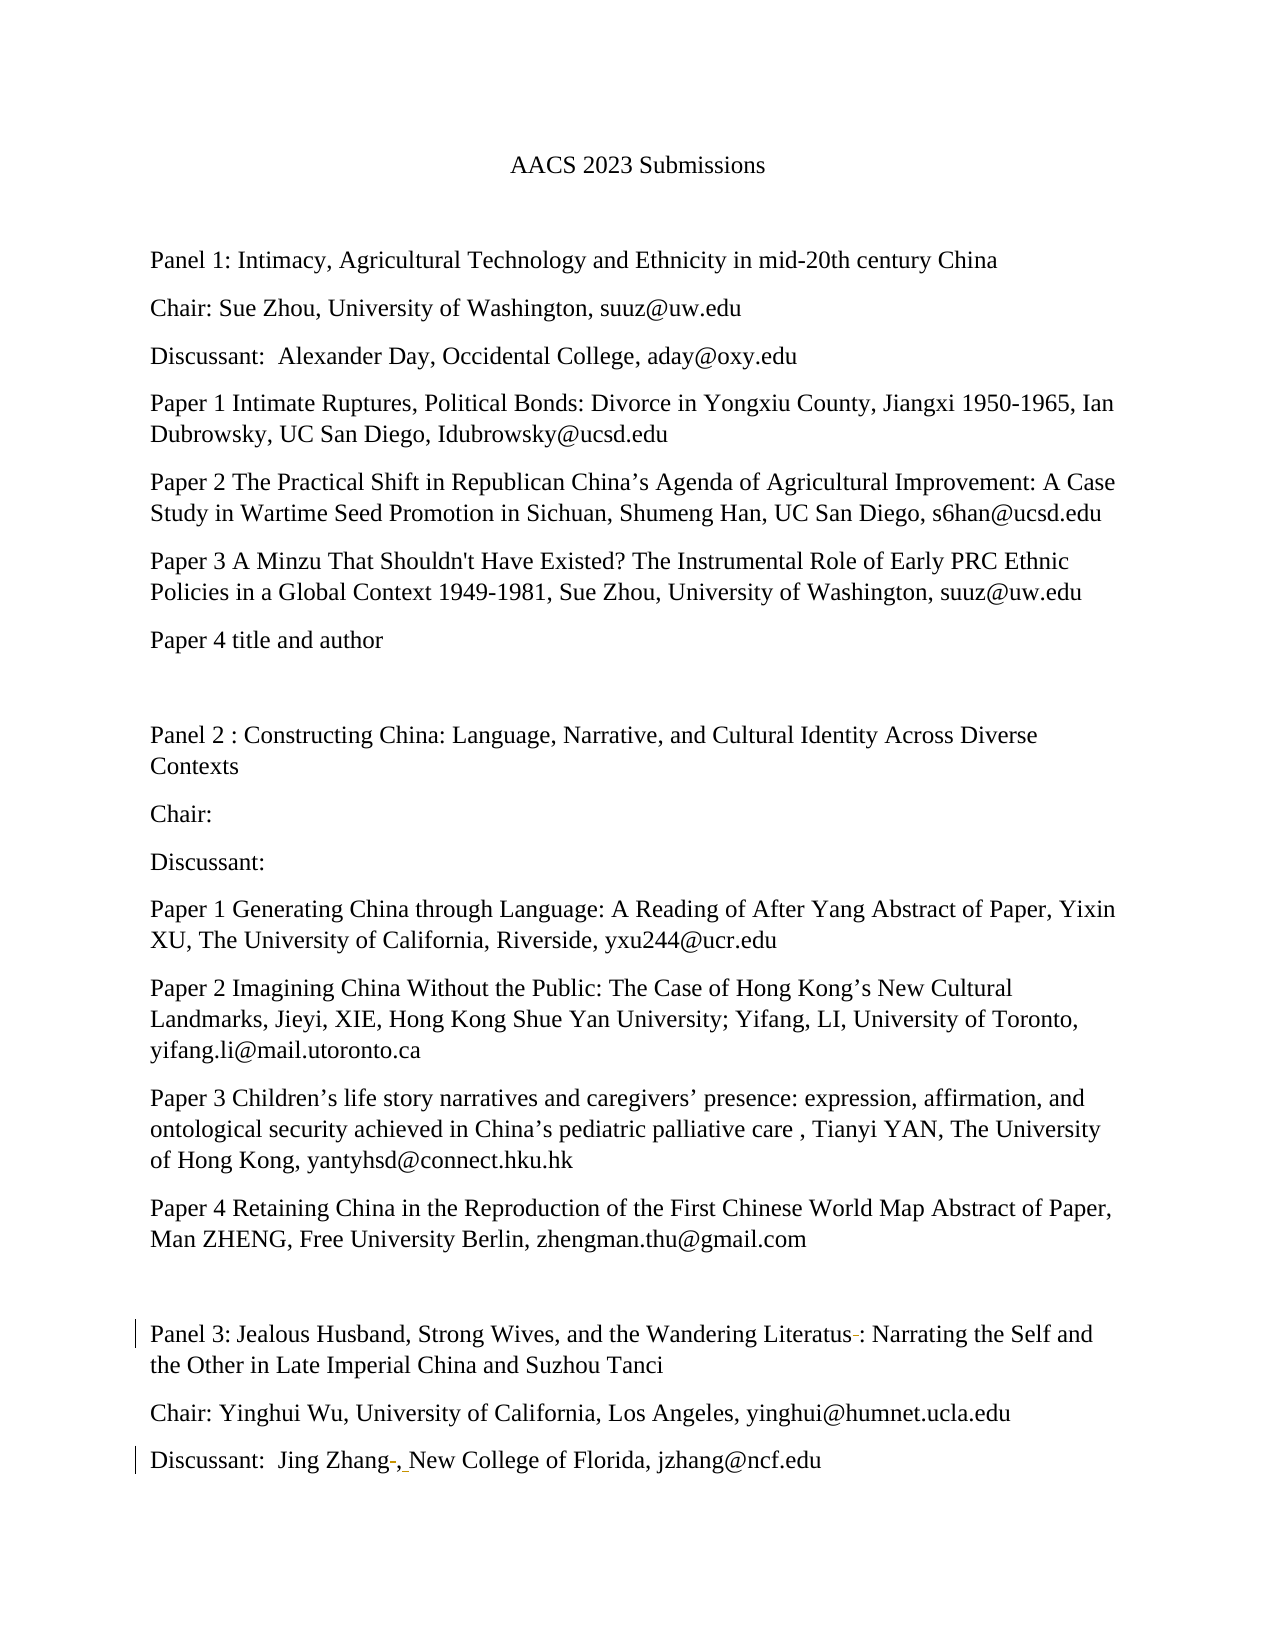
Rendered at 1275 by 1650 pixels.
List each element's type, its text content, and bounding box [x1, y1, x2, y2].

text Panel 2 : Constructing China: Language, Narrative, and Cultural Identity Across Diverse Contexts [150, 720, 1125, 780]
text Panel 3: Jealous Husband, Strong Wives, and the Wandering Literatus: Narrating the Self and the Other in Late Imperial China and Suzhou Tanci [150, 1319, 1125, 1379]
text Paper 1 Generating China through Language: A Reading of After Yang Abstract of Paper, Yixin XU, The University of California, Riverside, yxu244@ucr.edu [150, 894, 1125, 954]
text Paper 2 The Practical Shift in Republican China’s Agenda of Agricultural Improvement: A Case Study in Wartime Seed Promotion in Sichuan, Shumeng Han, UC San Diego, s6han@ucsd.edu [150, 467, 1125, 527]
text Paper 4 title and author [150, 625, 1125, 653]
text Panel 1: Intimacy, Agricultural Technology and Ethnicity in mid-20th century China [150, 245, 1125, 274]
text Paper 3 A Minzu That Shouldn't Have Existed? The Instrumental Role of Early PRC Ethnic Policies in a Global Context 1949-1981, Sue Zhou, University of Washington, suuz@uw.edu [150, 546, 1125, 606]
text Chair: Sue Zhou, University of Washington, suuz@uw.edu [150, 293, 1125, 322]
text Chair: [150, 799, 1125, 828]
text Discussant: Alexander Day, Occidental College, aday@oxy.edu [150, 341, 1125, 369]
text AACS 2023 Submissions [150, 150, 1125, 179]
text Chair: Yinghui Wu, University of California, Los Angeles, yinghui@humnet.ucla.edu [150, 1398, 1125, 1427]
text Paper 4 Retaining China in the Reproduction of the First Chinese World Map Abstract of Paper, Man ZHENG, Free University Berlin, zhengman.thu@gmail.com [150, 1193, 1125, 1252]
text Paper 3 Children’s life story narratives and caregivers’ presence: expression, affirmation, and ontological security achieved in China’s pediatric palliative care , Tianyi YAN, The University of Hong Kong, yantyhsd@connect.hku.hk [150, 1083, 1125, 1174]
text Paper 2 Imagining China Without the Public: The Case of Hong Kong’s New Cultural Landmarks, Jieyi, XIE, Hong Kong Shue Yan University; Yifang, LI, University of Toronto, yifang.li@mail.utoronto.ca [150, 973, 1125, 1064]
text Discussant: [150, 847, 1125, 875]
text Discussant: Jing Zhang,New College of Florida, jzhang@ncf.edu [150, 1446, 1125, 1474]
text Paper 1 Intimate Ruptures, Political Bonds: Divorce in Yongxiu County, Jiangxi 1950-1965, Ian Dubrowsky, UC San Diego, Idubrowsky@ucsd.edu [150, 388, 1125, 448]
